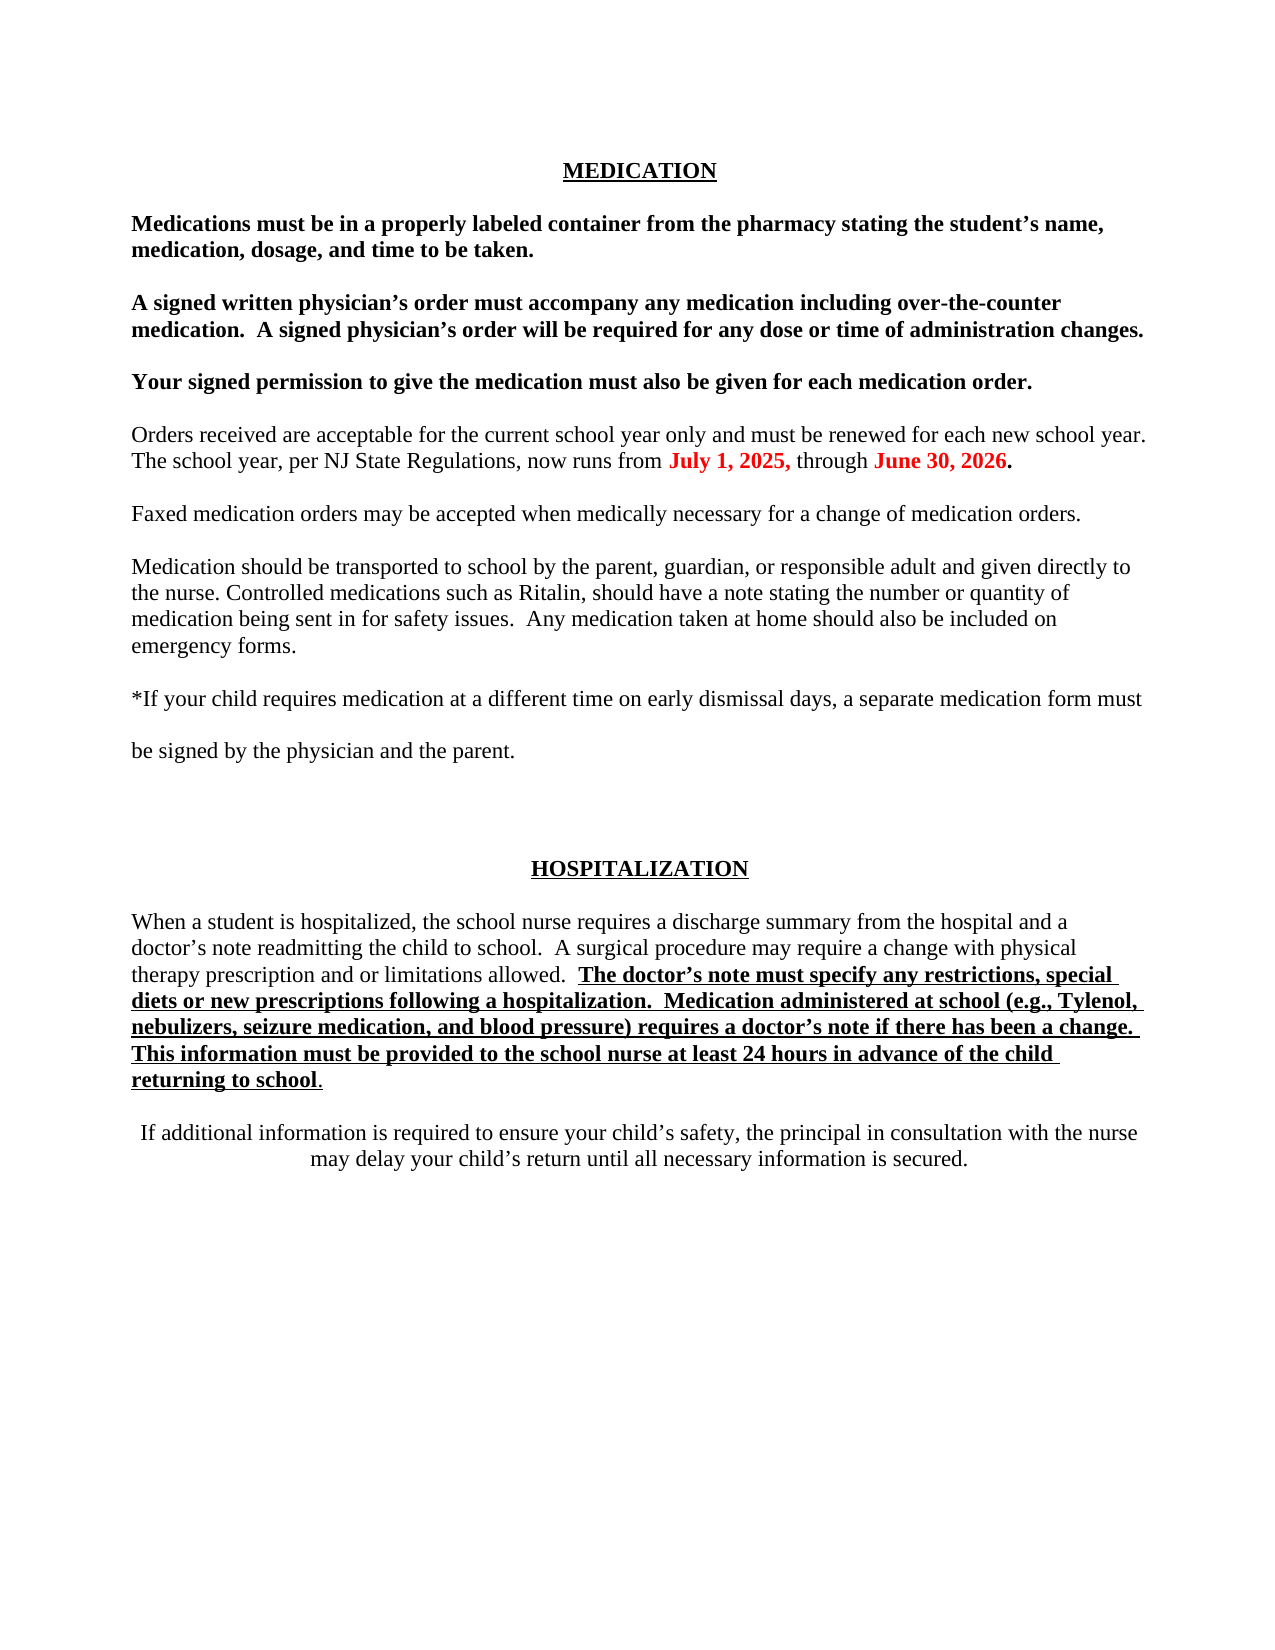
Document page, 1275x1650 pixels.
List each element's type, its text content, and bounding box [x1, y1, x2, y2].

text If additional information is required to ensure your child’s safety, the principal in consultation with the nurse may delay your child’s return until all necessary information is secured. [131, 1119, 1148, 1203]
text Your signed permission to give the medication must also be given for each medication order. [131, 368, 1148, 395]
text Orders received are acceptable for the current school year only and must be renewed for each new school year. The school year, per NJ State Regulations, now runs from July 1, 2025, through June 30, 2026. [131, 421, 1148, 474]
text When a student is hospitalized, the school nurse requires a discharge summary from the hospital and a doctor’s note readmitting the child to school. A surgical procedure may require a change with physical therapy prescription and or limitations allowed. The doctor’s note must specify any restrictions, special diets or new prescriptions following a hospitalization. Medication administered at school (e.g., Tylenol, nebulizers, seizure medication, and blood pressure) requires a doctor’s note if there has been a change. This information must be provided to the school nurse at least 24 hours in advance of the child returning to school. [131, 908, 1148, 1092]
text A signed written physician’s order must accompany any medication including over-the-counter medication. A signed physician’s order will be required for any dose or time of administration changes. [131, 289, 1148, 342]
subtitle HOSPITALIZATION [131, 855, 1148, 882]
subtitle MEDICATION [131, 157, 1148, 184]
text Faxed medication orders may be accepted when medically necessary for a change of medication orders. [131, 500, 1148, 526]
text *If your child requires medication at a different time on early dismissal days, a separate medication form must be signed by the physician and the parent. [131, 684, 1148, 764]
text Medications must be in a properly labeled container from the pharmacy stating the student’s name, medication, dosage, and time to be taken. [131, 210, 1148, 263]
text Medication should be transported to school by the parent, guardian, or responsible adult and given directly to the nurse. Controlled medications such as Ritalin, should have a note stating the number or quantity of medication being sent in for safety issues. Any medication taken at home should also be included on emergency forms. [131, 553, 1148, 658]
